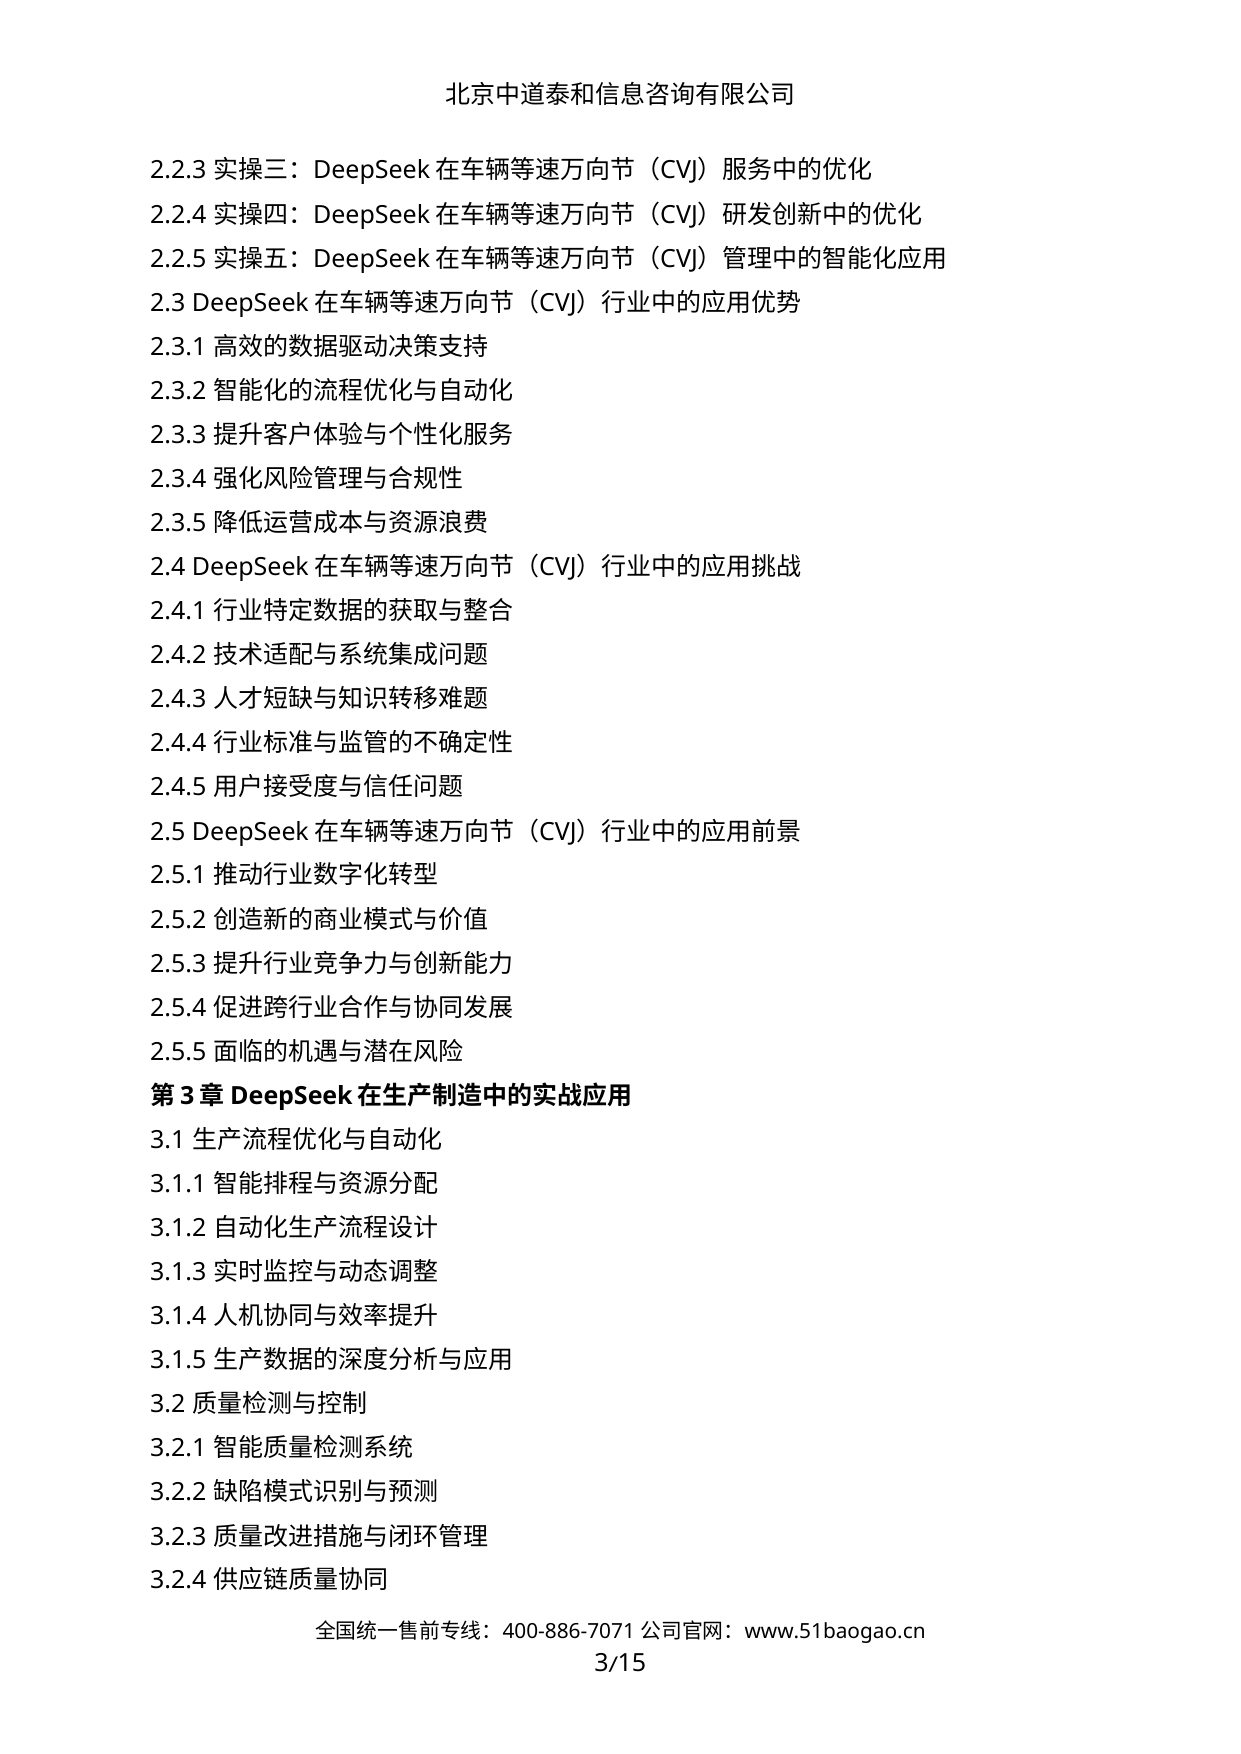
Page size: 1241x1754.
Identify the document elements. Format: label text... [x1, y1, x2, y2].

text 3.2.2 缺陷模式识别与预测 [150, 1472, 1090, 1508]
text 2.4.3 人才短缺与知识转移难题 [150, 679, 1090, 715]
text 2.5.5 面临的机遇与潜在风险 [150, 1031, 1090, 1067]
text 2.5.2 创造新的商业模式与价值 [150, 899, 1090, 935]
text 第3章 DeepSeek在生产制造中的实战应用 [150, 1075, 1090, 1112]
text 2.5.1 推动行业数字化转型 [150, 855, 1090, 891]
text 3.2.1 智能质量检测系统 [150, 1428, 1090, 1464]
text 3.1 生产流程优化与自动化 [150, 1119, 1090, 1156]
text 3.2.4 供应链质量协同 [150, 1560, 1090, 1596]
text 2.2.5 实操五：DeepSeek在车辆等速万向节（CVJ）管理中的智能化应用 [150, 238, 1090, 274]
text 2.4.4 行业标准与监管的不确定性 [150, 723, 1090, 759]
text 3.2.3 质量改进措施与闭环管理 [150, 1516, 1090, 1552]
text 2.2.3 实操三：DeepSeek在车辆等速万向节（CVJ）服务中的优化 [150, 150, 1090, 186]
text 2.3.2 智能化的流程优化与自动化 [150, 370, 1090, 407]
text 2.3.3 提升客户体验与个性化服务 [150, 414, 1090, 451]
text 2.2.4 实操四：DeepSeek在车辆等速万向节（CVJ）研发创新中的优化 [150, 194, 1090, 230]
text 2.3.5 降低运营成本与资源浪费 [150, 502, 1090, 539]
text 2.4.5 用户接受度与信任问题 [150, 767, 1090, 803]
text 2.3.4 强化风险管理与合规性 [150, 458, 1090, 495]
text 3.2 质量检测与控制 [150, 1384, 1090, 1420]
text 2.4 DeepSeek在车辆等速万向节（CVJ）行业中的应用挑战 [150, 547, 1090, 583]
text 2.5.3 提升行业竞争力与创新能力 [150, 943, 1090, 979]
text 3.1.2 自动化生产流程设计 [150, 1207, 1090, 1244]
text 3.1.5 生产数据的深度分析与应用 [150, 1340, 1090, 1376]
text 2.3 DeepSeek在车辆等速万向节（CVJ）行业中的应用优势 [150, 282, 1090, 318]
text 3.1.4 人机协同与效率提升 [150, 1296, 1090, 1332]
text 2.3.1 高效的数据驱动决策支持 [150, 326, 1090, 362]
text 2.5 DeepSeek在车辆等速万向节（CVJ）行业中的应用前景 [150, 811, 1090, 847]
text 3.1.1 智能排程与资源分配 [150, 1163, 1090, 1200]
text 3.1.3 实时监控与动态调整 [150, 1252, 1090, 1288]
text 2.4.1 行业特定数据的获取与整合 [150, 591, 1090, 627]
text 2.4.2 技术适配与系统集成问题 [150, 635, 1090, 671]
text 2.5.4 促进跨行业合作与协同发展 [150, 987, 1090, 1023]
